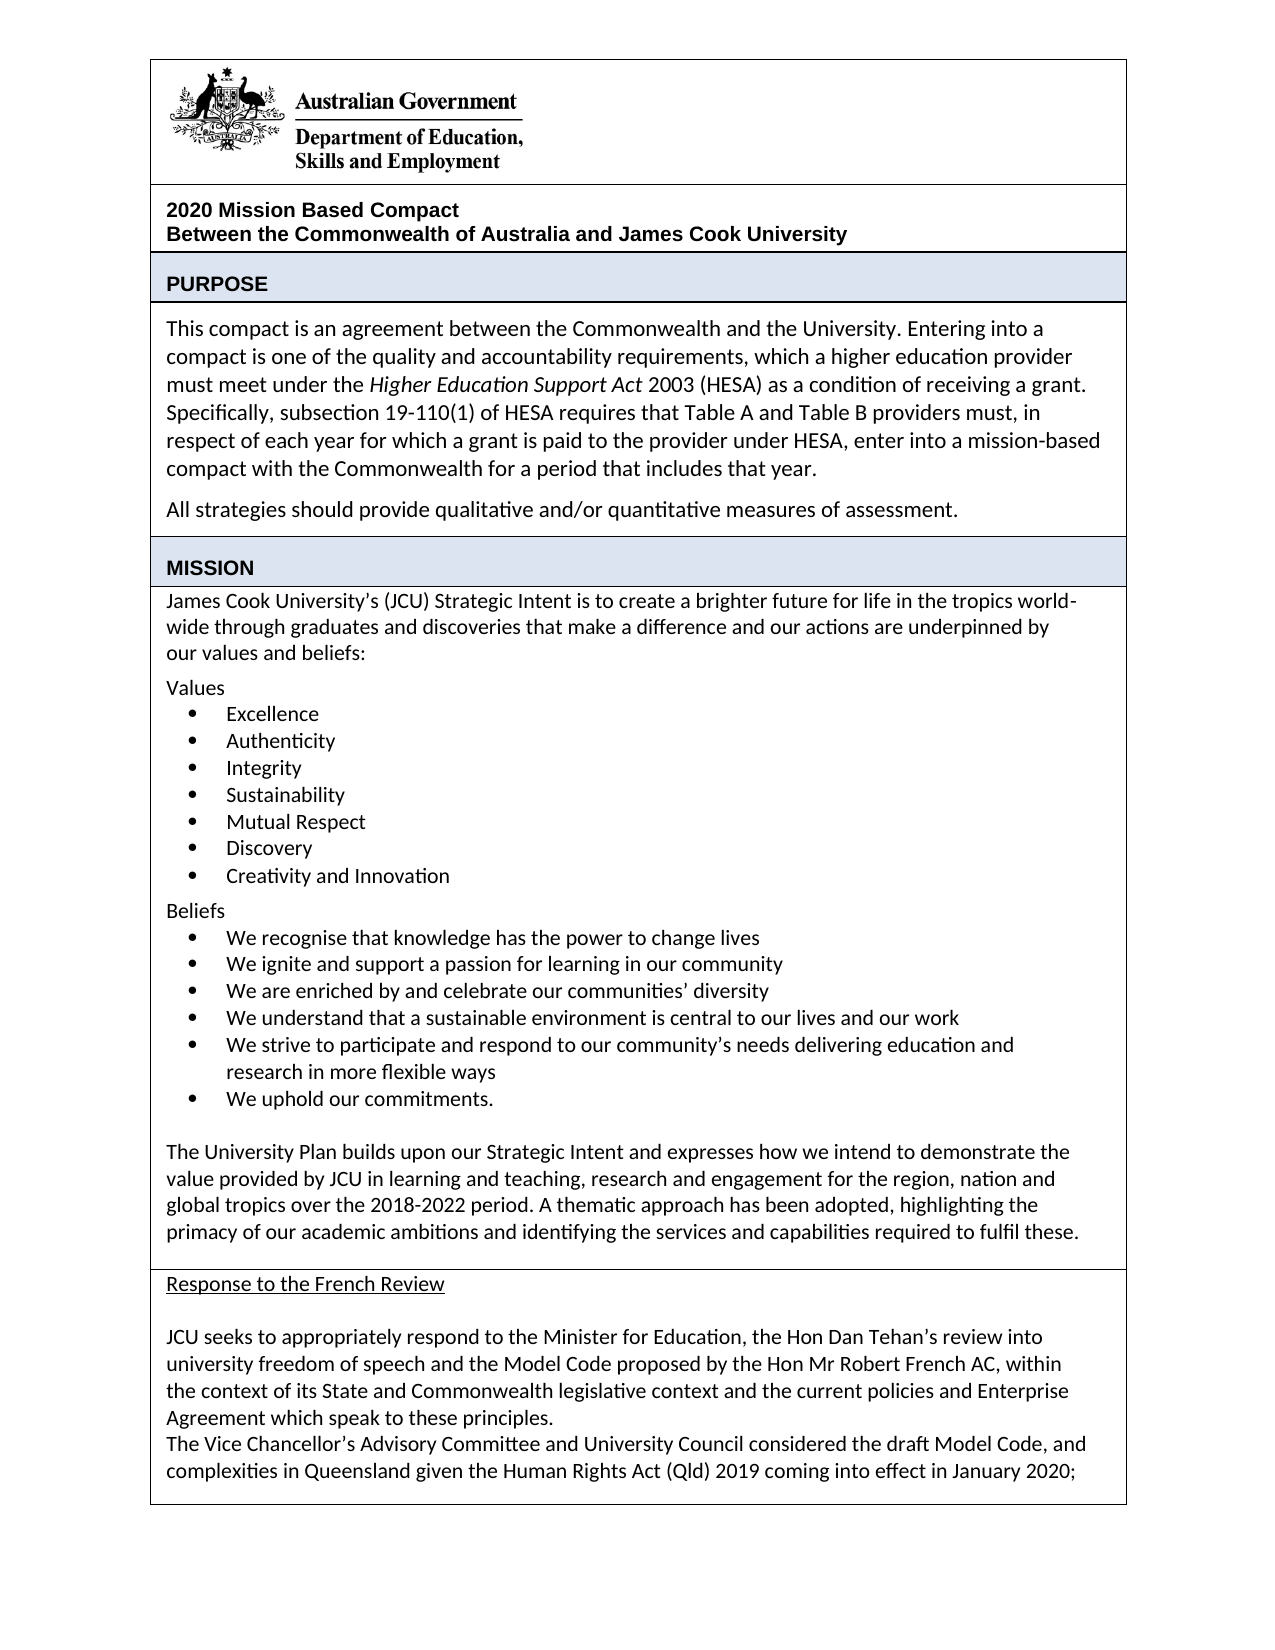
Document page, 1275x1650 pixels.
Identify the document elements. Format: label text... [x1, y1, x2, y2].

table_cell James Cook University’s (JCU) Strategic Intent is to create a brighter future for life in the tropics worldwide through graduates and discoveries that make a difference and our actions are underpinned by our values and beliefs: Values Excellence Authenticity Integrity Sustainability Mutual Respect Discovery Creativity and Innovation Beliefs We recognise that knowledge has the power to change lives We ignite and support a passion for learning in our community We are enriched by and celebrate our communities’ diversity We understand that a sustainable environment is central to our lives and our work We strive to participate and respond to our community’s needs delivering education and research in more flexible ways We uphold our commitments. The University Plan builds upon our Strategic Intent and expresses how we intend to demonstrate the value provided by JCU in learning and teaching, research and engagement for the region, nation and global tropics over the 2018-2022 period. A thematic approach has been adopted, highlighting the primacy of our academic ambitions and identifying the services and capabilities required to fulfil these. [151, 587, 1126, 1269]
table_cell Response to the French Review JCU seeks to appropriately respond to the Minister for Education, the Hon Dan Tehan’s review into university freedom of speech and the Model Code proposed by the Hon Mr Robert French AC, within the context of its State and Commonwealth legislative context and the current policies and Enterprise Agreement which speak to these principles. The Vice Chancellor’s Advisory Committee and University Council considered the draft Model Code, and complexities in Queensland given the Human Rights Act (Qld) 2019 coming into effect in January 2020; The Vice Chancellor’s Advisory Committee and University Council considered the draft Model Code, and complexities in Queensland given the Human Rights Act (Qld) 2019 coming into effect in January 2020; [151, 1270, 1126, 1503]
picture [167, 63, 528, 175]
table_cell PURPOSE [151, 253, 1126, 301]
table_header [151, 60, 1126, 184]
table_cell MISSION [151, 537, 1126, 586]
table_cell This compact is an agreement between the Commonwealth and the University. Entering into a compact is one of the quality and accountability requirements, which a higher education provider must meet under the Higher Education Support Act 2003 (HESA) as a condition of receiving a grant. Specifically, subsection 19-110(1) of HESA requires that Table A and Table B providers must, in respect of each year for which a grant is paid to the provider under HESA, enter into a mission-based compact with the Commonwealth for a period that includes that year. All strategies should provide qualitative and/or quantitative measures of assessment. [151, 303, 1126, 536]
table_cell 2020 Mission Based Compact Between the Commonwealth of Australia and James Cook University [151, 185, 1126, 251]
